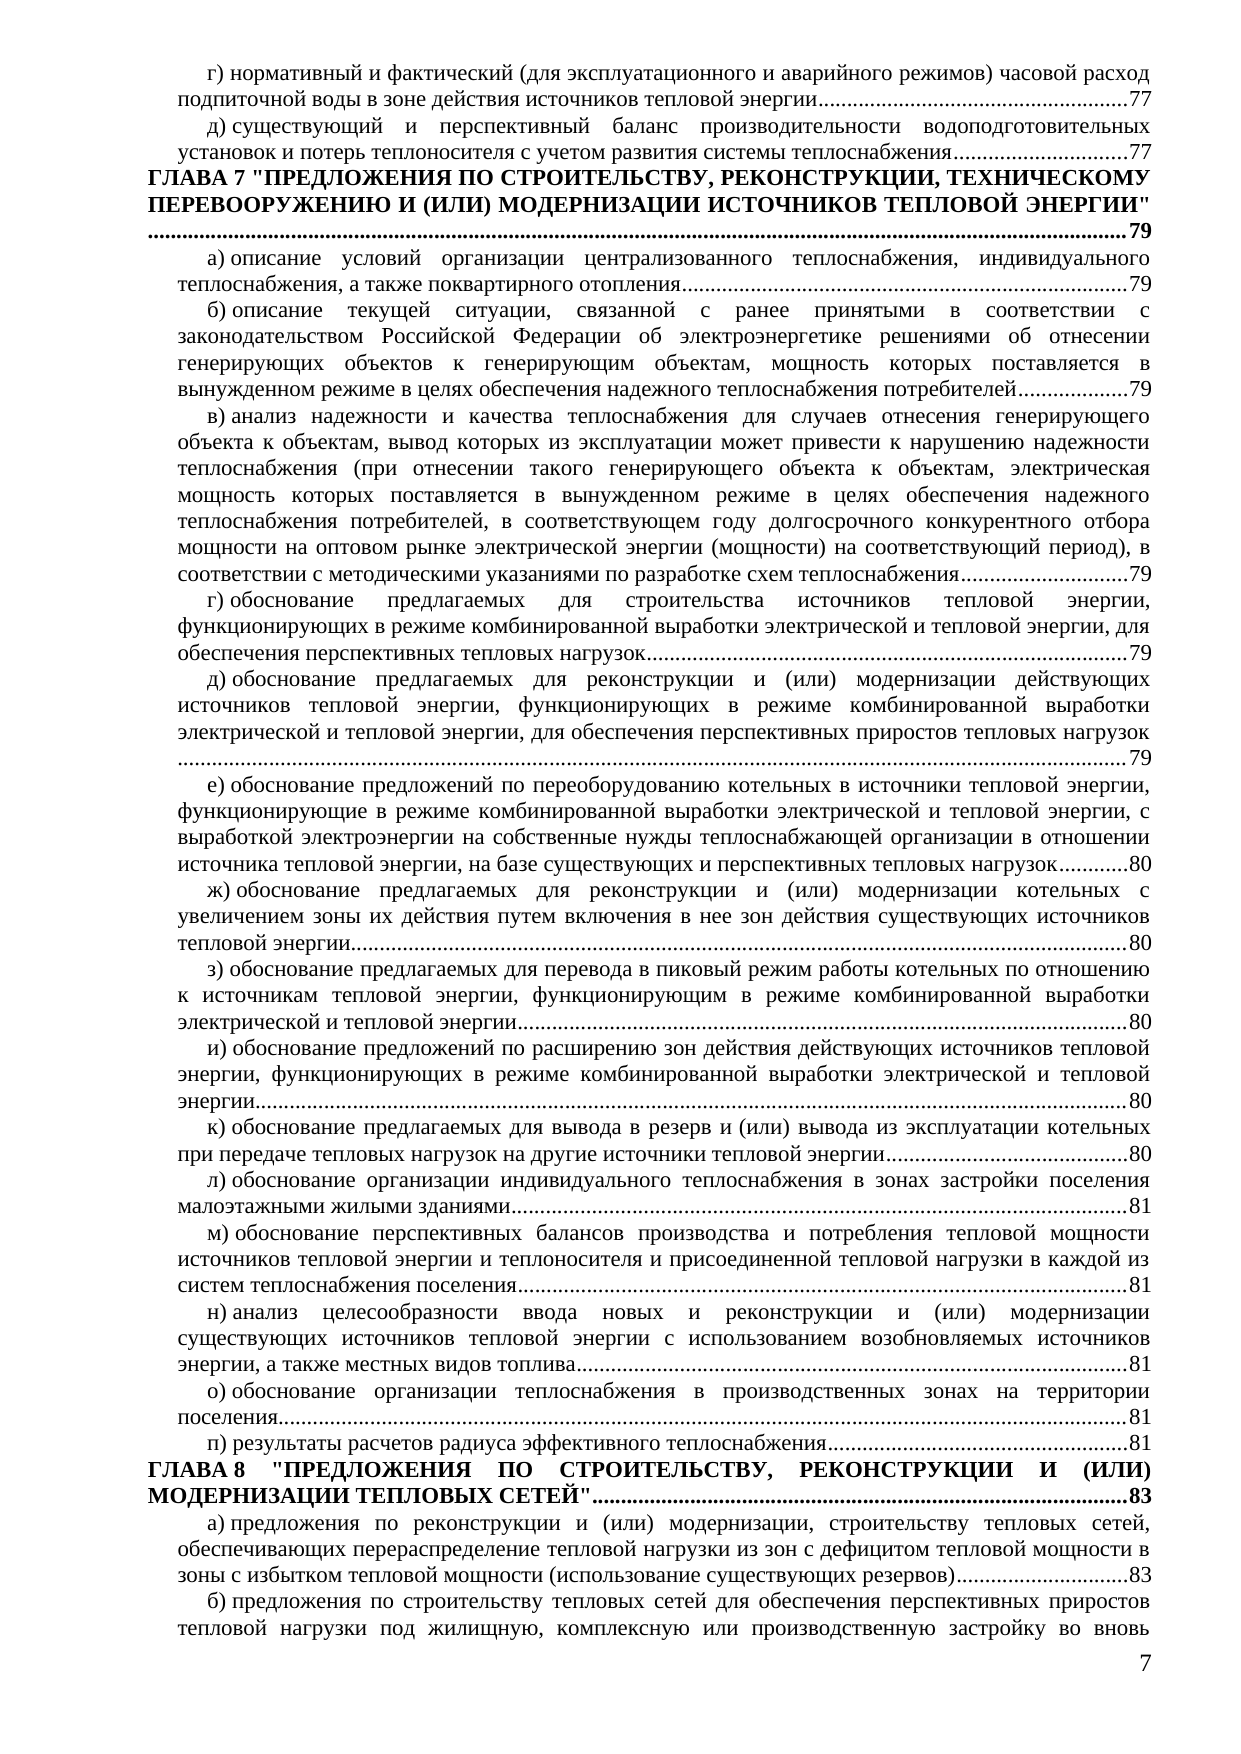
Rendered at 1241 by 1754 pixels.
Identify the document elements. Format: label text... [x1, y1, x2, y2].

text п) результаты расчетов радиуса эффективного теплоснабжения 81 [177, 1429, 1152, 1456]
text д) обоснование предлагаемых для реконструкции и (или) модернизации действующих источников тепловой энергии, функционирующих в режиме комбинированной выработки электрической и тепловой энергии, для обеспечения перспективных приростов тепловых нагрузок 79 [177, 665, 1152, 771]
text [177, 1588, 1152, 1640]
text л) обоснование организации индивидуального теплоснабжения в зонах застройки поселения малоэтажными жилыми зданиями 81 [177, 1166, 1152, 1219]
text ГЛАВА 8 "ПРЕДЛОЖЕНИЯ ПО СТРОИТЕЛЬСТВУ, РЕКОНСТРУКЦИИ И (ИЛИ) МОДЕРНИЗАЦИИ ТЕПЛОВЫХ СЕТЕЙ" 83 [148, 1456, 1152, 1508]
text г) нормативный и фактический (для эксплуатационного и аварийного режимов) часовой расход подпиточной воды в зоне действия источников тепловой энергии 77 [177, 59, 1152, 112]
text к) обоснование предлагаемых для вывода в резерв и (или) вывода из эксплуатации котельных при передаче тепловых нагрузок на другие источники тепловой энергии 80 [177, 1113, 1152, 1166]
text в) анализ надежности и качества теплоснабжения для случаев отнесения генерирующего объекта к объектам, вывод которых из эксплуатации может привести к нарушению надежности теплоснабжения (при отнесении такого генерирующего объекта к объектам, электрическая мощность которых поставляется в вынужденном режиме в целях обеспечения надежного теплоснабжения потребителей, в соответствующем году долгосрочного конкурентного отбора мощности на оптовом рынке электрической энергии (мощности) на соответствующий период), в соответствии с методическими указаниями по разработке схем теплоснабжения 79 [177, 402, 1152, 586]
text д) существующий и перспективный баланс производительности водоподготовительных установок и потерь теплоносителя с учетом развития системы теплоснабжения 77 [177, 112, 1152, 164]
text а) описание условий организации централизованного теплоснабжения, индивидуального теплоснабжения, а также поквартирного отопления 79 [177, 243, 1152, 296]
text м) обоснование перспективных балансов производства и потребления тепловой мощности источников тепловой энергии и теплоносителя и присоединенной тепловой нагрузки в каждой из систем теплоснабжения поселения 81 [177, 1219, 1152, 1298]
text б) описание текущей ситуации, связанной с ранее принятыми в соответствии с законодательством Российской Федерации об электроэнергетике решениями об отнесении генерирующих объектов к генерирующим объектам, мощность которых поставляется в вынужденном режиме в целях обеспечения надежного теплоснабжения потребителей 79 [177, 296, 1152, 402]
text г) обоснование предлагаемых для строительства источников тепловой энергии, функционирующих в режиме комбинированной выработки электрической и тепловой энергии, для обеспечения перспективных тепловых нагрузок 79 [177, 586, 1152, 665]
text и) обоснование предложений по расширению зон действия действующих источников тепловой энергии, функционирующих в режиме комбинированной выработки электрической и тепловой энергии 80 [177, 1034, 1152, 1113]
text е) обоснование предложений по переоборудованию котельных в источники тепловой энергии, функционирующие в режиме комбинированной выработки электрической и тепловой энергии, с выработкой электроэнергии на собственные нужды теплоснабжающей организации в отношении источника тепловой энергии, на базе существующих и перспективных тепловых нагрузок 80 [177, 771, 1152, 876]
text н) анализ целесообразности ввода новых и реконструкции и (или) модернизации существующих источников тепловой энергии с использованием возобновляемых источников энергии, а также местных видов топлива 81 [177, 1298, 1152, 1377]
text о) обоснование организации теплоснабжения в производственных зонах на территории поселения 81 [177, 1377, 1152, 1429]
text ж) обоснование предлагаемых для реконструкции и (или) модернизации котельных с увеличением зоны их действия путем включения в нее зон действия существующих источников тепловой энергии 80 [177, 876, 1152, 955]
text ГЛАВА 7 "ПРЕДЛОЖЕНИЯ ПО СТРОИТЕЛЬСТВУ, РЕКОНСТРУКЦИИ, ТЕХНИЧЕСКОМУ ПЕРЕВООРУЖЕНИЮ И (ИЛИ) МОДЕРНИЗАЦИИ ИСТОЧНИКОВ ТЕПЛОВОЙ ЭНЕРГИИ" 79 [148, 164, 1152, 243]
text а) предложения по реконструкции и (или) модернизации, строительству тепловых сетей, обеспечивающих перераспределение тепловой нагрузки из зон с дефицитом тепловой мощности в зоны с избытком тепловой мощности (использование существующих резервов) 83 [177, 1508, 1152, 1588]
text з) обоснование предлагаемых для перевода в пиковый режим работы котельных по отношению к источникам тепловой энергии, функционирующим в режиме комбинированной выработки электрической и тепловой энергии 80 [177, 955, 1152, 1034]
